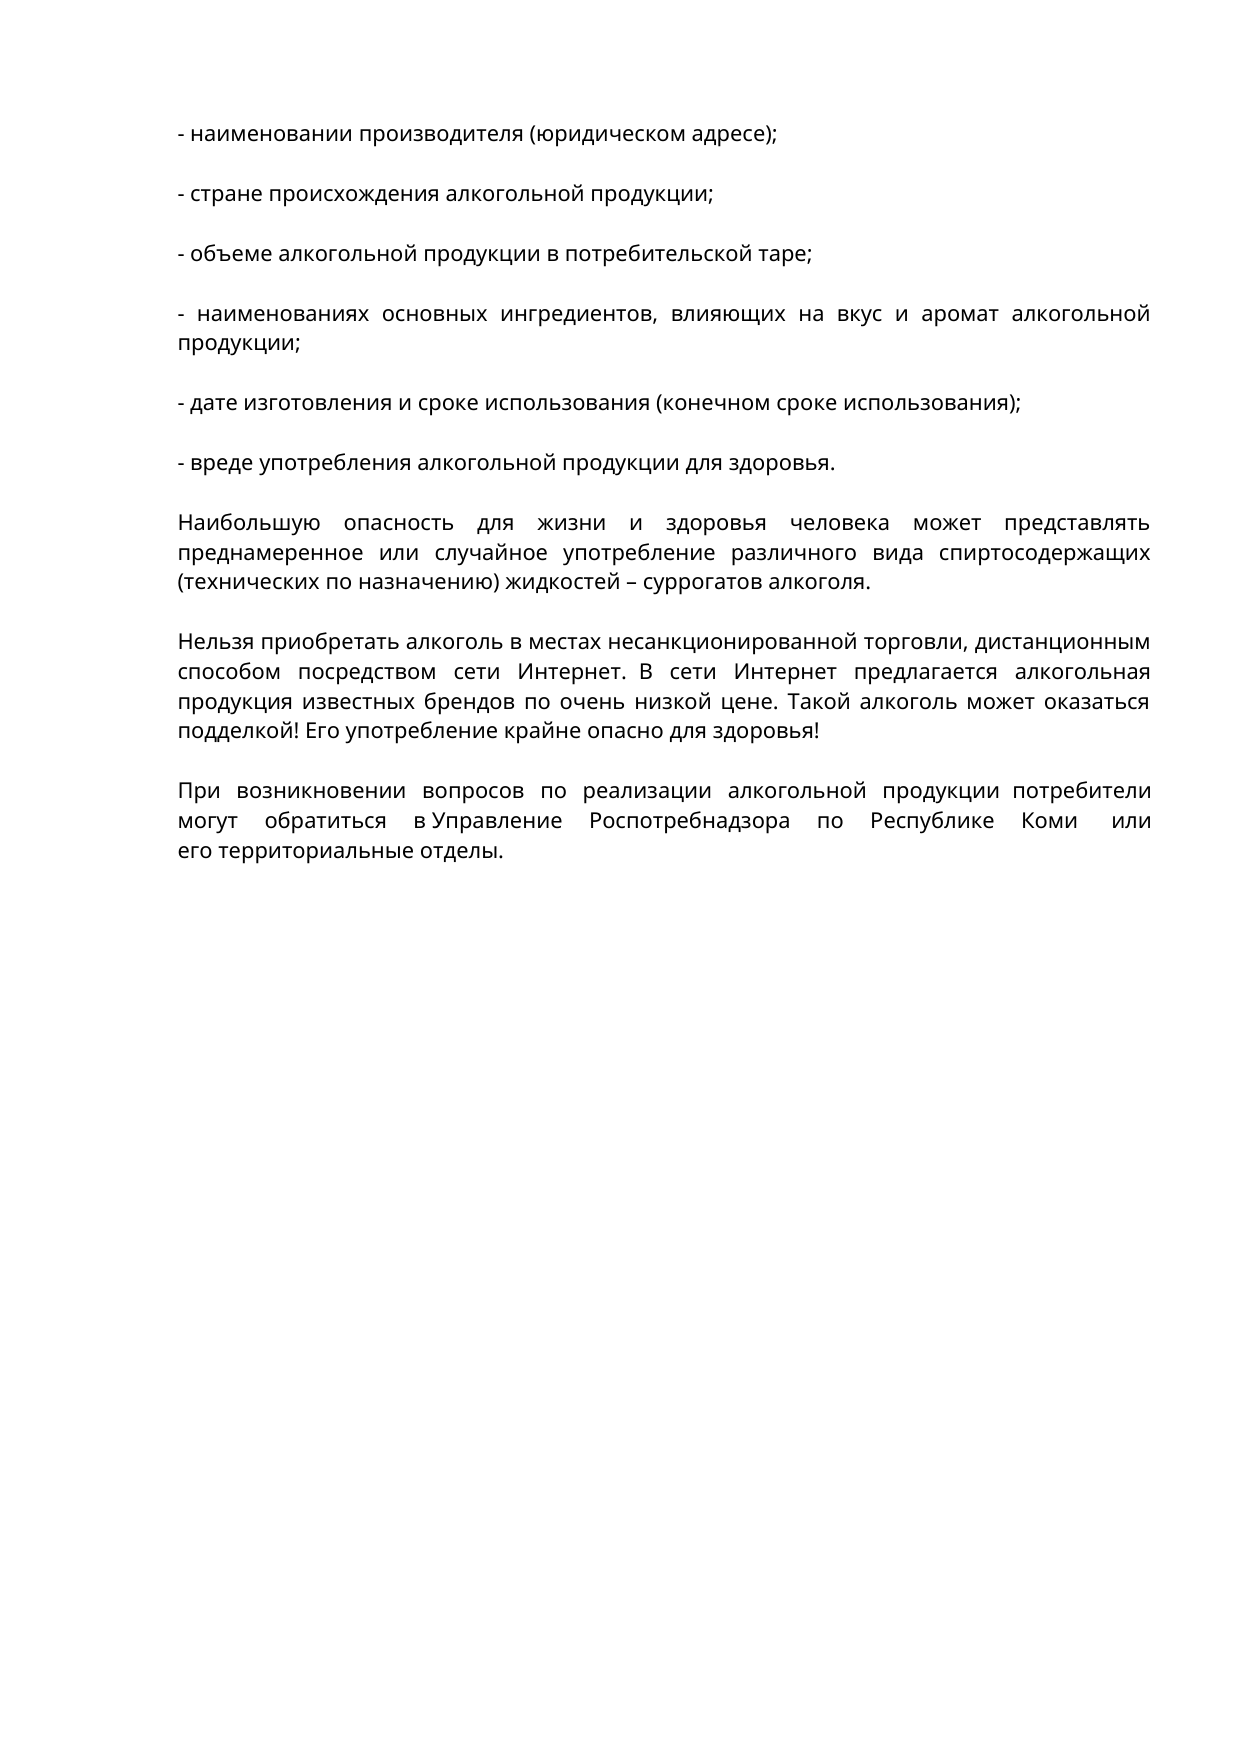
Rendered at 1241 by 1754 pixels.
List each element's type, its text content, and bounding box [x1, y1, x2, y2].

text - объеме алкогольной продукции в потребительской таре; [177, 238, 1152, 267]
text - стране происхождения алкогольной продукции; [177, 178, 1152, 208]
text - наименованиях основных ингредиентов, влияющих на вкус и аромат алкогольной продукции; [177, 297, 1152, 357]
text - вреде употребления алкогольной продукции для здоровья. [177, 447, 1152, 477]
text Наибольшую опасность для жизни и здоровья человека может представлять преднамеренное или случайное употребление различного вида спиртосодержащих (технических по назначению) жидкостей – суррогатов алкоголя. [177, 507, 1152, 596]
text При возникновении вопросов по реализации алкогольной продукции потребители могут обратиться в Управление Роспотребнадзора по Республике Коми или его территориальные отделы. [177, 775, 1152, 864]
text - наименовании производителя (юридическом адресе); [177, 118, 1152, 148]
text Нельзя приобретать алкоголь в местах несанкционированной торговли, дистанционным способом посредством сети Интернет. В сети Интернет предлагается алкогольная продукция известных брендов по очень низкой цене. Такой алкоголь может оказаться подделкой! Его употребление крайне опасно для здоровья! [177, 626, 1152, 745]
text - дате изготовления и сроке использования (конечном сроке использования); [177, 387, 1152, 417]
